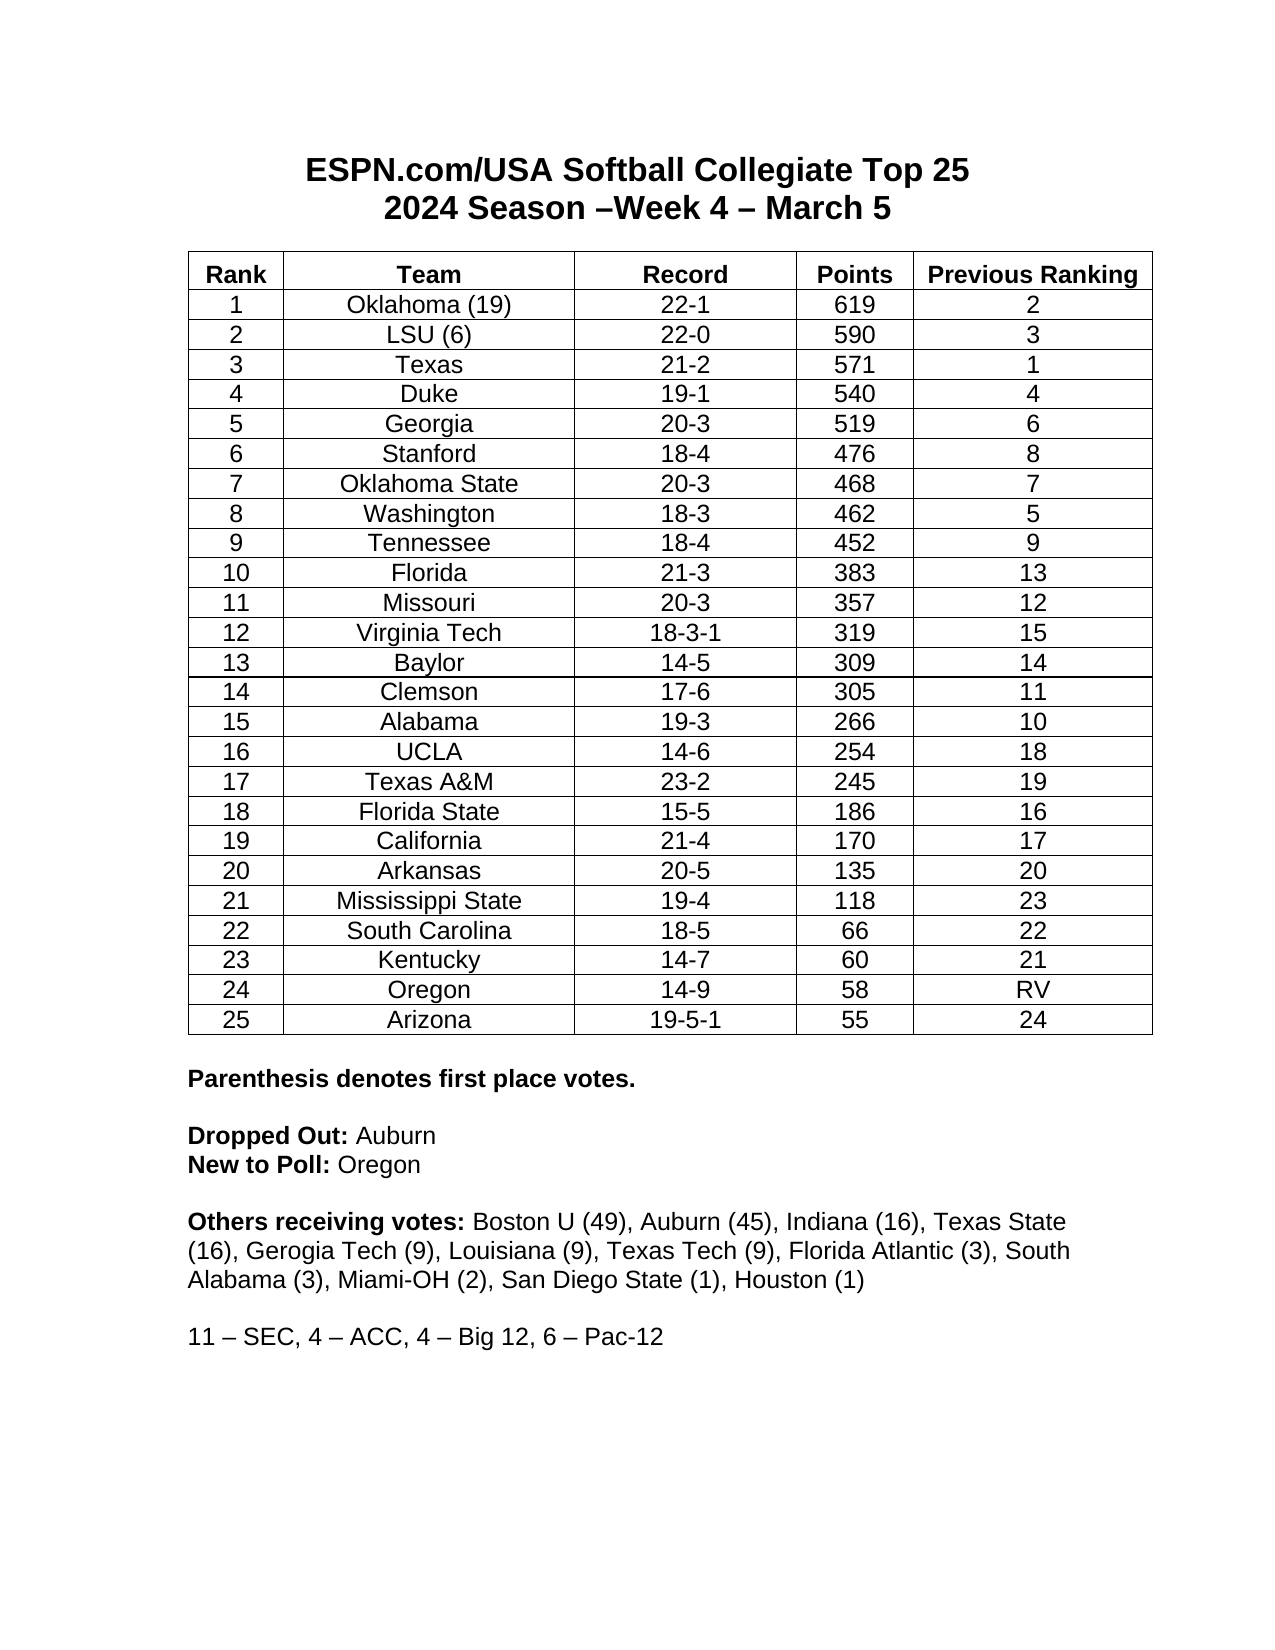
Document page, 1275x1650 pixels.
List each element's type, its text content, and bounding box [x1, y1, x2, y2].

text 2024 Season –Week 4 – March 5 [187, 188, 1087, 227]
table_cell 18-3 [575, 499, 796, 527]
table_cell 19-5-1 [575, 1005, 796, 1034]
table_cell 135 [797, 856, 913, 885]
table_cell 619 [797, 290, 913, 319]
table_cell Texas [284, 350, 574, 378]
table_cell California [284, 826, 574, 855]
table_cell 19 [914, 767, 1152, 796]
table_cell 24 [189, 975, 283, 1004]
table_cell 118 [797, 886, 913, 915]
table_cell Baylor [284, 648, 574, 676]
table_cell 17-6 [575, 678, 796, 706]
table_cell 1 [189, 290, 283, 319]
table_cell 8 [189, 499, 283, 527]
table_cell Texas A&M [284, 767, 574, 796]
table_cell 5 [914, 499, 1152, 527]
table_cell 21-4 [575, 826, 796, 855]
table_cell 8 [914, 439, 1152, 468]
table_cell Alabama [284, 707, 574, 736]
table_cell 3 [189, 350, 283, 378]
table_cell 24 [914, 1005, 1152, 1034]
table_cell 55 [797, 1005, 913, 1034]
table_cell Oklahoma State [284, 469, 574, 498]
table_cell 22-1 [575, 290, 796, 319]
table_cell 19-3 [575, 707, 796, 736]
table_cell 23 [189, 946, 283, 974]
table_cell 14 [914, 648, 1152, 676]
table_header Points [797, 252, 913, 289]
table_cell 254 [797, 737, 913, 766]
table_cell 21-3 [575, 558, 796, 587]
table_cell 186 [797, 797, 913, 825]
table_cell 305 [797, 678, 913, 706]
table_cell 13 [189, 648, 283, 676]
table_cell 6 [914, 409, 1152, 438]
table_cell Duke [284, 380, 574, 408]
table_cell 9 [914, 529, 1152, 557]
table_cell Georgia [284, 409, 574, 438]
table_cell 17 [914, 826, 1152, 855]
table_cell 590 [797, 320, 913, 349]
table_cell 3 [914, 320, 1152, 349]
table_cell 20-3 [575, 588, 796, 617]
table_cell 12 [189, 618, 283, 647]
table_cell 2 [914, 290, 1152, 319]
table_cell 16 [189, 737, 283, 766]
table_cell 18-4 [575, 529, 796, 557]
table_cell 12 [914, 588, 1152, 617]
table_cell Arkansas [284, 856, 574, 885]
table_cell 22 [189, 916, 283, 944]
table_cell 476 [797, 439, 913, 468]
table_cell 170 [797, 826, 913, 855]
table_cell 571 [797, 350, 913, 378]
table_cell South Carolina [284, 916, 574, 944]
table_cell 25 [189, 1005, 283, 1034]
table_cell 21 [914, 946, 1152, 974]
table_cell 14 [189, 678, 283, 706]
table_cell Oregon [284, 975, 574, 1004]
table_cell 22 [914, 916, 1152, 944]
table_cell 20 [189, 856, 283, 885]
table_cell 7 [189, 469, 283, 498]
text Others receiving votes: Boston U (49), Auburn (45), Indiana (16), Texas State (16), Gerogia Tech (9), Louisiana (9), Texas Tech (9), Florida Atlantic (3), South Alabama (3), Miami-OH (2), San Diego State (1), Houston (1) [187, 1207, 1087, 1294]
table_cell 10 [189, 558, 283, 587]
table_header Rank [189, 252, 283, 289]
table_cell 15-5 [575, 797, 796, 825]
table_cell 18-3-1 [575, 618, 796, 647]
table_cell 16 [914, 797, 1152, 825]
table_cell 20 [914, 856, 1152, 885]
table_cell Arizona [284, 1005, 574, 1034]
table_cell Mississippi State [284, 886, 574, 915]
table_cell 20-5 [575, 856, 796, 885]
table_cell 18 [914, 737, 1152, 766]
table_cell 20-3 [575, 409, 796, 438]
table_cell Kentucky [284, 946, 574, 974]
table_cell 23-2 [575, 767, 796, 796]
table_cell 9 [189, 529, 283, 557]
table_cell 58 [797, 975, 913, 1004]
table_cell 11 [189, 588, 283, 617]
table_cell 22-0 [575, 320, 796, 349]
table_cell 4 [914, 380, 1152, 408]
table_cell 18-5 [575, 916, 796, 944]
table_cell 7 [914, 469, 1152, 498]
table_cell 17 [189, 767, 283, 796]
table_header Previous Ranking [914, 252, 1152, 289]
text Parenthesis denotes first place votes. [187, 1064, 1087, 1121]
table_cell 14-6 [575, 737, 796, 766]
table_cell 540 [797, 380, 913, 408]
table_cell 266 [797, 707, 913, 736]
table_cell 1 [914, 350, 1152, 378]
table_cell Missouri [284, 588, 574, 617]
table_cell 19-1 [575, 380, 796, 408]
table_cell 14-9 [575, 975, 796, 1004]
table_cell 66 [797, 916, 913, 944]
table_cell 2 [189, 320, 283, 349]
table_cell 4 [189, 380, 283, 408]
table_cell 11 [914, 678, 1152, 706]
table_header Record [575, 252, 796, 289]
table_cell Washington [284, 499, 574, 527]
table_cell 23 [914, 886, 1152, 915]
table_cell 468 [797, 469, 913, 498]
text 11 – SEC, 4 – ACC, 4 – Big 12, 6 – Pac-12 [187, 1322, 1087, 1351]
table_cell 15 [189, 707, 283, 736]
table_cell 245 [797, 767, 913, 796]
table_cell 14-7 [575, 946, 796, 974]
table_cell UCLA [284, 737, 574, 766]
table_cell 15 [914, 618, 1152, 647]
table_cell 319 [797, 618, 913, 647]
table_cell 309 [797, 648, 913, 676]
table_cell Stanford [284, 439, 574, 468]
table_cell Florida [284, 558, 574, 587]
table_cell LSU (6) [284, 320, 574, 349]
table_cell Florida State [284, 797, 574, 825]
table_cell 18 [189, 797, 283, 825]
table_cell 5 [189, 409, 283, 438]
table_cell 19-4 [575, 886, 796, 915]
table_cell Tennessee [284, 529, 574, 557]
table_cell Virginia Tech [284, 618, 574, 647]
table_cell 13 [914, 558, 1152, 587]
table_cell 6 [189, 439, 283, 468]
table_cell 21-2 [575, 350, 796, 378]
table_cell 60 [797, 946, 913, 974]
table_cell Clemson [284, 678, 574, 706]
table_cell 357 [797, 588, 913, 617]
text Dropped Out: Auburn New to Poll: Oregon [187, 1121, 1087, 1179]
table_cell Oklahoma (19) [284, 290, 574, 319]
table_cell 19 [189, 826, 283, 855]
table_header Team [284, 252, 574, 289]
table_cell 383 [797, 558, 913, 587]
table_cell RV [914, 975, 1152, 1004]
table_cell 462 [797, 499, 913, 527]
table_cell 20-3 [575, 469, 796, 498]
table_cell 519 [797, 409, 913, 438]
table_cell 18-4 [575, 439, 796, 468]
text ESPN.com/USA Softball Collegiate Top 25 [187, 150, 1087, 188]
table_cell 21 [189, 886, 283, 915]
table_cell 452 [797, 529, 913, 557]
table_cell 10 [914, 707, 1152, 736]
table_cell 14-5 [575, 648, 796, 676]
